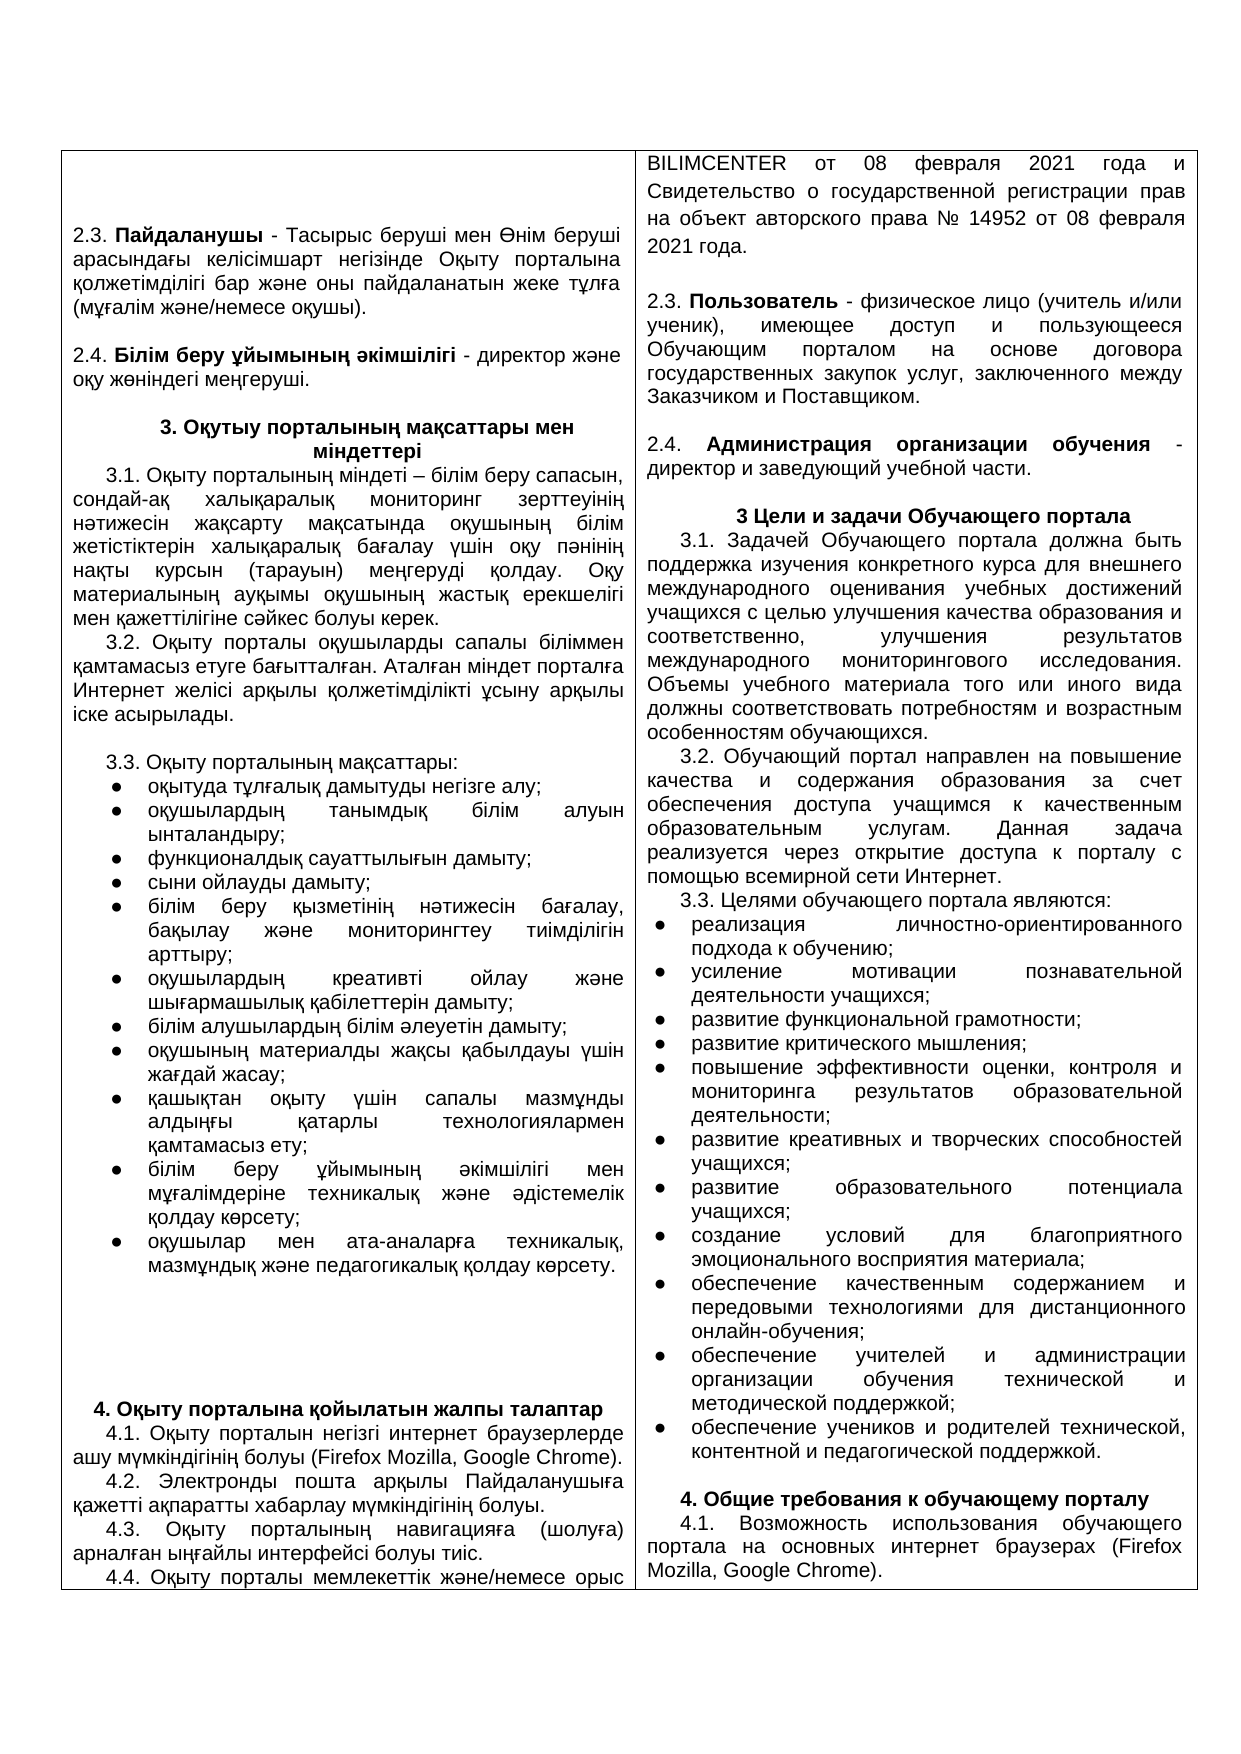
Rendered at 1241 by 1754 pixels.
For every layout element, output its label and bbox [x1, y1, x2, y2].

table_header [636, 151, 1197, 1588]
table_header [62, 151, 635, 1588]
